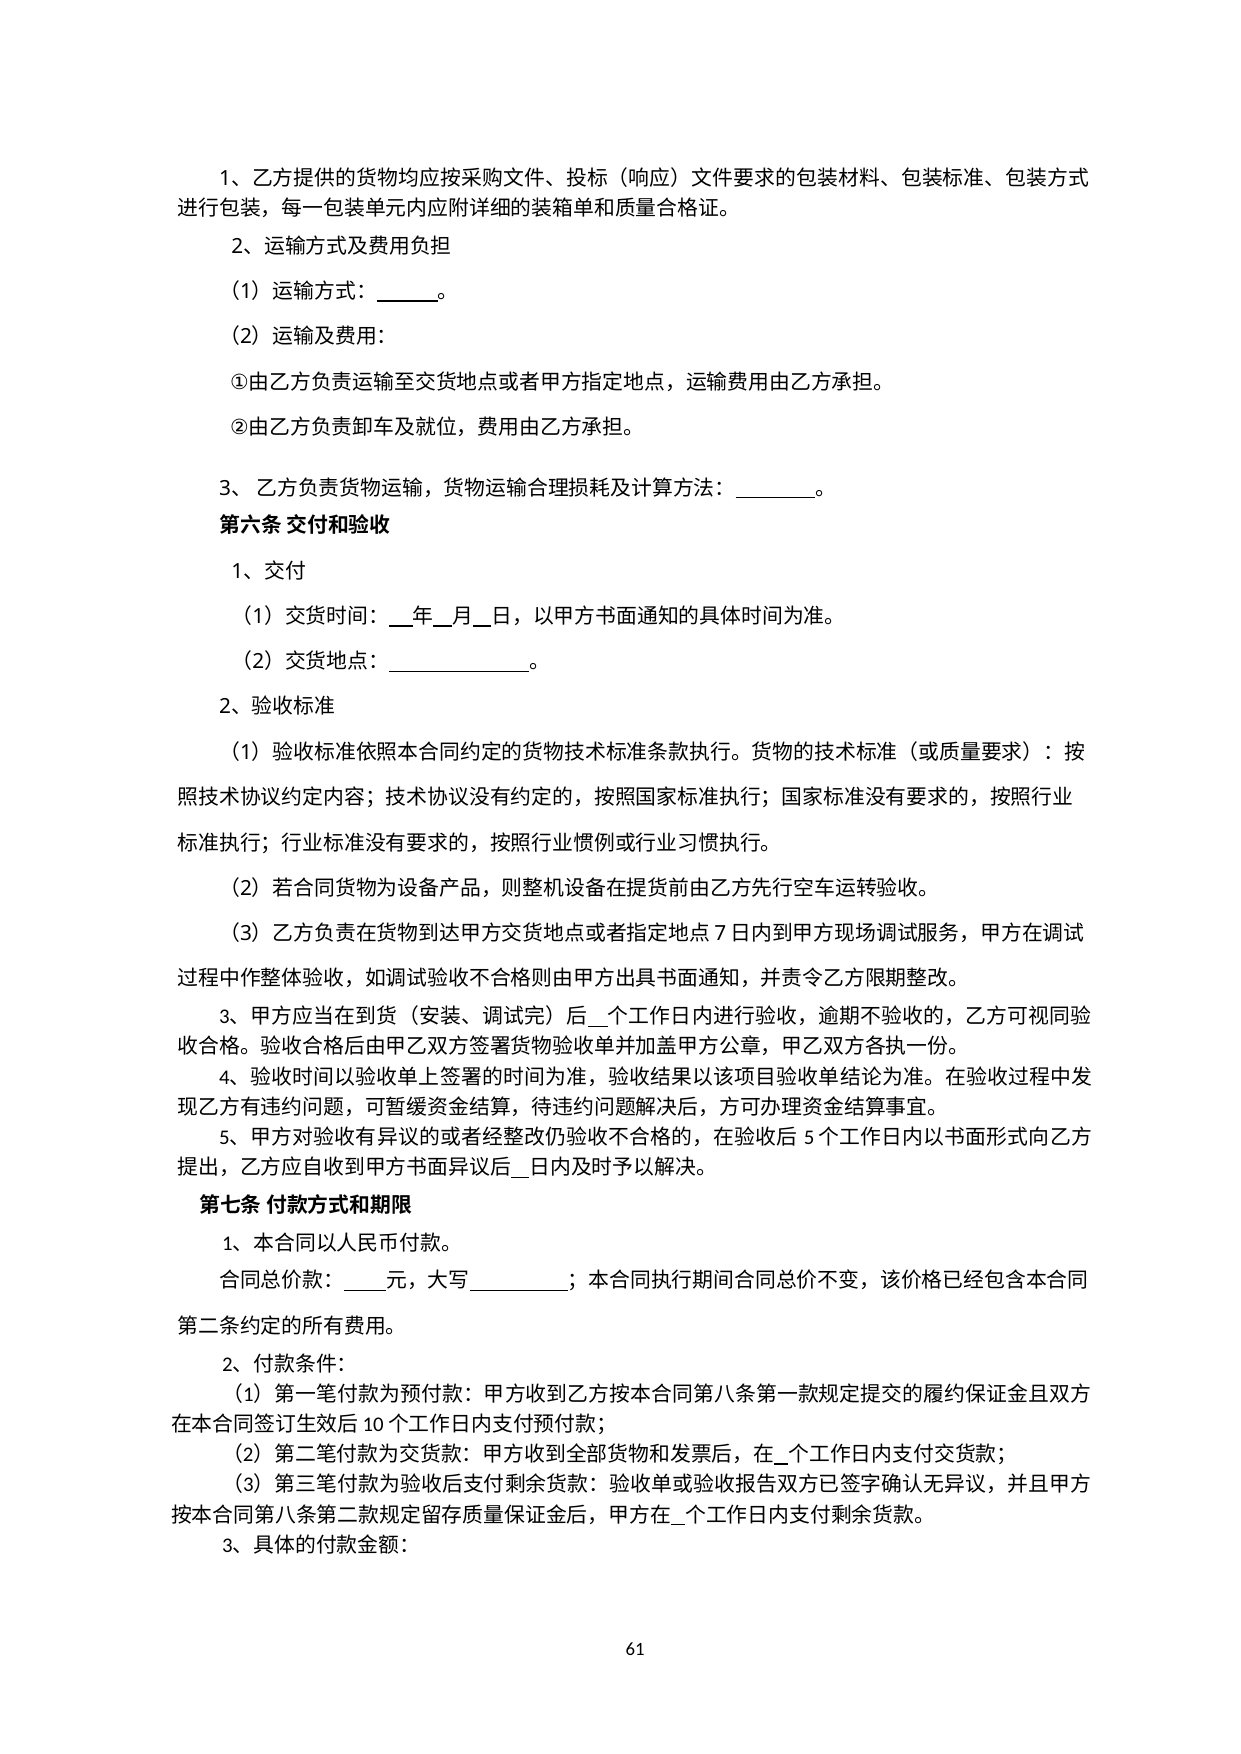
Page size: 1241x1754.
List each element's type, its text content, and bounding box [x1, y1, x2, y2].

list 合同总价款： 元，大写 ；本合同执行期间合同总价不变，该价格已经包含本合同第二条约定的所有费用。 [177, 1256, 1092, 1347]
text （1）第一笔付款为预付款：甲方收到乙方按本合同第八条第一款规定提交的履约保证金且双方在本合同签订生效后10个工作日内支付预付款； [171, 1377, 1092, 1437]
text 1、乙方提供的货物均应按采购文件、投标（响应）文件要求的包装材料、包装标准、包装方式进行包装，每一包装单元内应附详细的装箱单和质量合格证。 [177, 161, 1092, 222]
text 5、甲方对验收有异议的或者经整改仍验收不合格的，在验收后5个工作日内以书面形式向乙方提出，乙方应自收到甲方书面异议后 日内及时予以解决。 [177, 1120, 1092, 1181]
list （3）乙方负责在货物到达甲方交货地点或者指定地点7日内到甲方现场调试服务，甲方在调试过程中作整体验收，如调试验收不合格则由甲方出具书面通知，并责令乙方限期整改。 [177, 909, 1092, 999]
text 2、付款条件： [171, 1347, 1092, 1377]
text 2、运输方式及费用负担 [177, 222, 1092, 267]
text 4、验收时间以验收单上签署的时间为准，验收结果以该项目验收单结论为准。在验收过程中发现乙方有违约问题，可暂缓资金结算，待违约问题解决后，方可办理资金结算事宜。 [177, 1060, 1092, 1120]
text 3、甲方应当在到货（安装、调试完）后 个工作日内进行验收，逾期不验收的，乙方可视同验收合格。验收合格后由甲乙双方签署货物验收单并加盖甲方公章，甲乙双方各执一份。 [177, 999, 1092, 1060]
text 3、 乙方负责货物运输，货物运输合理损耗及计算方法： 。 [177, 471, 1092, 501]
list ②由乙方负责卸车及就位，费用由乙方承担。 [177, 403, 1092, 448]
list ①由乙方负责运输至交货地点或者甲方指定地点，运输费用由乙方承担。 [177, 357, 1092, 403]
text 1、本合同以人民币付款。 [171, 1226, 1092, 1256]
text 第六条 交付和验收 [177, 501, 1092, 546]
text 3、具体的付款金额： [171, 1528, 1092, 1558]
text （2）交货地点： 。 [177, 637, 1092, 682]
list （2）若合同货物为设备产品，则整机设备在提货前由乙方先行空车运转验收。 [177, 863, 1092, 909]
text （1）交货时间： 年 月 日，以甲方书面通知的具体时间为准。 [177, 592, 1092, 637]
list （1）运输方式： 。 [177, 267, 1092, 312]
text 1、交付 [177, 546, 1092, 592]
text （2）第二笔付款为交货款：甲方收到全部货物和发票后，在 个工作日内支付交货款； [171, 1437, 1092, 1468]
list （1）验收标准依照本合同约定的货物技术标准条款执行。货物的技术标准（或质量要求）：按照技术协议约定内容；技术协议没有约定的，按照国家标准执行；国家标准没有要求的，按照行业标准执行；行业标准没有要求的，按照行业惯例或行业习惯执行。 [177, 728, 1092, 863]
text 第七条 付款方式和期限 [177, 1181, 1092, 1226]
list 2、验收标准 [177, 682, 1092, 728]
text （3）第三笔付款为验收后支付剩余货款：验收单或验收报告双方已签字确认无异议，并且甲方按本合同第八条第二款规定留存质量保证金后，甲方在 个工作日内支付剩余货款。 [171, 1468, 1092, 1528]
list （2）运输及费用： [177, 312, 1092, 357]
